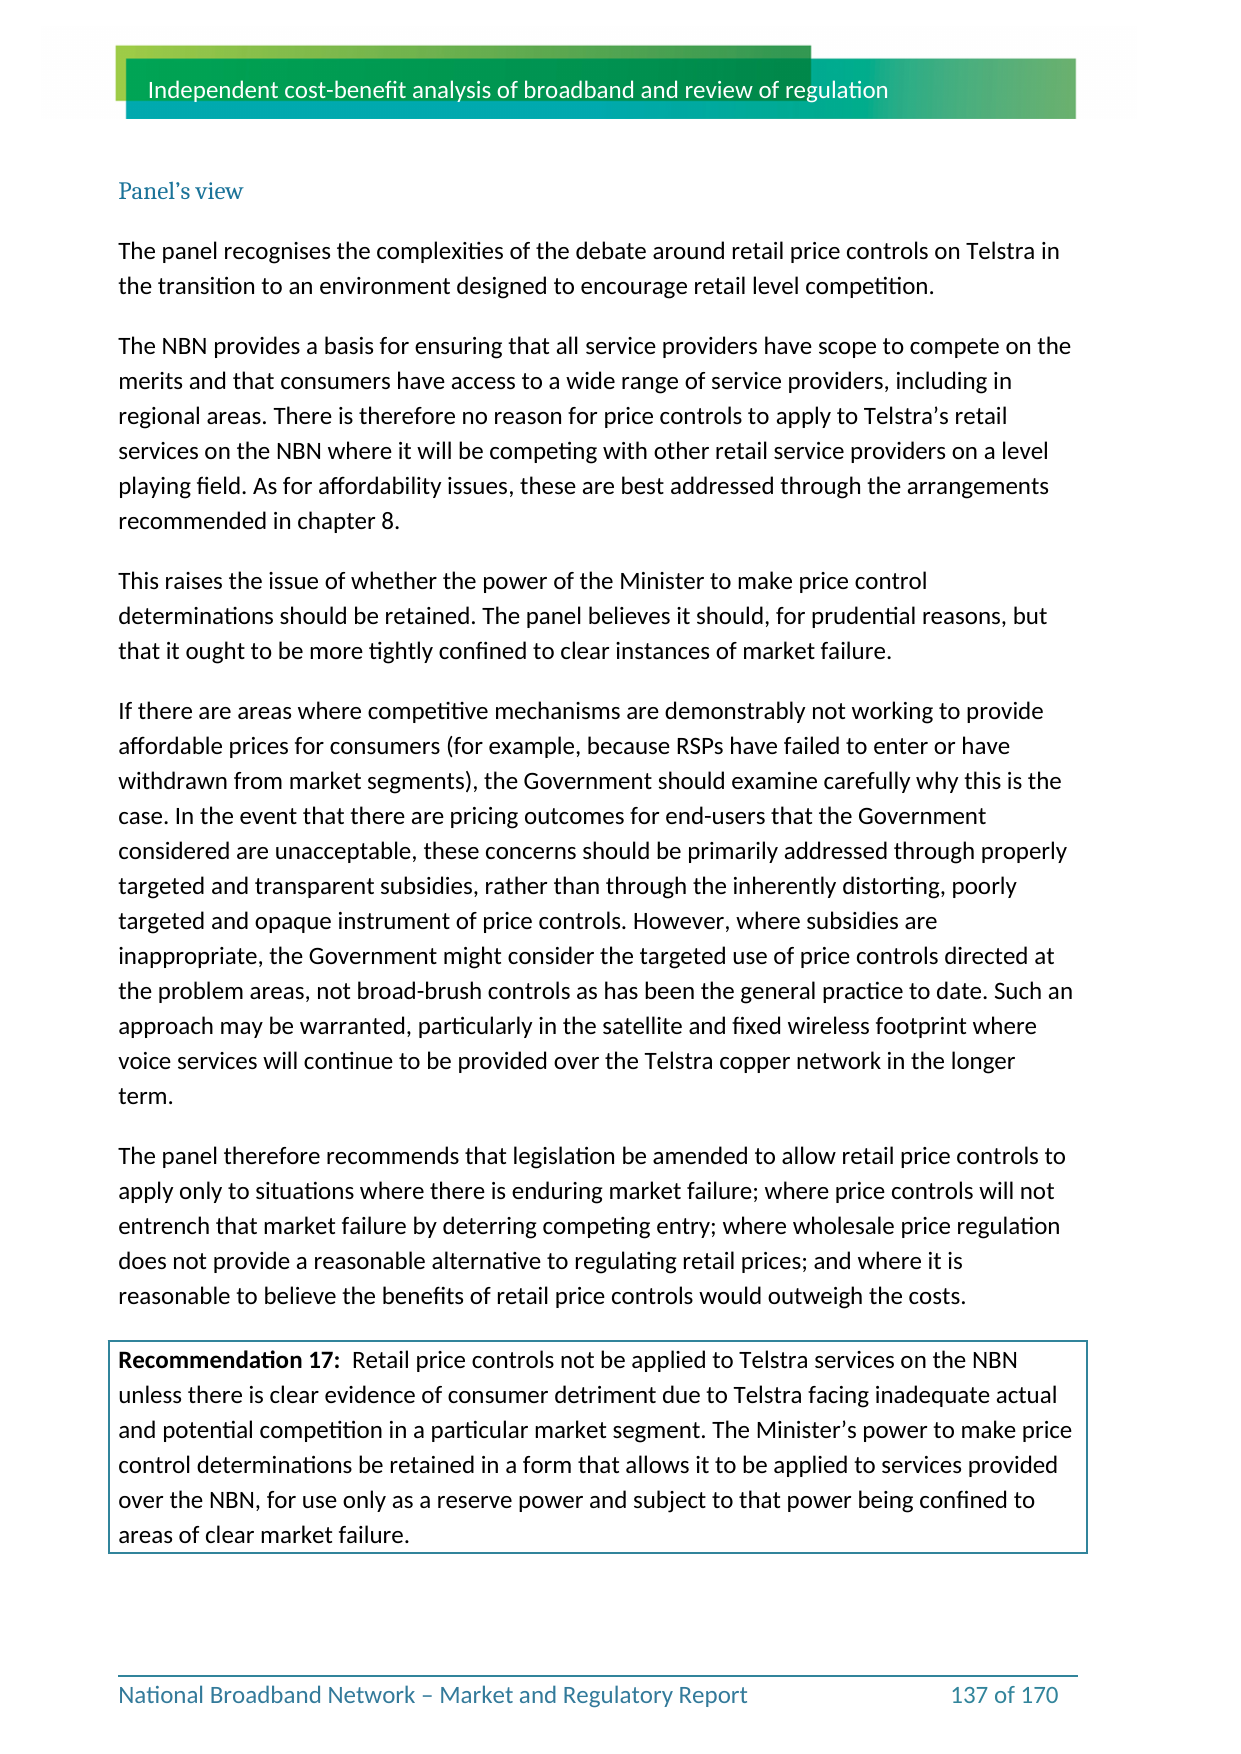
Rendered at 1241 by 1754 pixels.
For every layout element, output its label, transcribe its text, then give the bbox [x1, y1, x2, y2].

text Recommendation 17: Retail price controls not be applied to Telstra services on the NBN unless there is clear evidence of consumer detriment due to Telstra facing inadequate actual and potential competition in a particular market segment. The Minister’s power to make price control determinations be retained in a form that allows it to be applied to services provided over the NBN, for use only as a reserve power and subject to that power being confined to areas of clear market failure. [110, 1342, 1086, 1552]
text If there are areas where competitive mechanisms are demonstrably not working to provide affordable prices for consumers (for example, because RSPs have failed to enter or have withdrawn from market segments), the Government should examine carefully why this is the case. In the event that there are pricing outcomes for end-users that the Government considered are unacceptable, these concerns should be primarily addressed through properly targeted and transparent subsidies, rather than through the inherently distorting, poorly targeted and opaque instrument of price controls. However, where subsidies are inappropriate, the Government might consider the targeted use of price controls directed at the problem areas, not broad-brush controls as has been the general practice to date. Such an approach may be warranted, particularly in the satellite and fixed wireless footprint where voice services will continue to be provided over the Telstra copper network in the longer term. [118, 695, 1078, 1111]
text This raises the issue of whether the power of the Minister to make price control determinations should be retained. The panel believes it should, for prudential reasons, but that it ought to be more tightly confined to clear instances of market failure. [118, 565, 1078, 666]
text Panel’s view [118, 177, 1078, 206]
picture [40, 26, 1138, 119]
text The panel therefore recommends that legislation be amended to allow retail price controls to apply only to situations where there is enduring market failure; where price controls will not entrench that market failure by deterring competing entry; where wholesale price regulation does not provide a reasonable alternative to regulating retail prices; and where it is reasonable to believe the benefits of retail price controls would outweigh the costs. [118, 1140, 1078, 1311]
text The panel recognises the complexities of the debate around retail price controls on Telstra in the transition to an environment designed to encourage retail level competition. [118, 235, 1078, 301]
text The NBN provides a basis for ensuring that all service providers have scope to compete on the merits and that consumers have access to a wide range of service providers, including in regional areas. There is therefore no reason for price controls to apply to Telstra’s retail services on the NBN where it will be competing with other retail service providers on a level playing field. As for affordability issues, these are best addressed through the arrangements recommended in chapter 8. [118, 330, 1078, 536]
